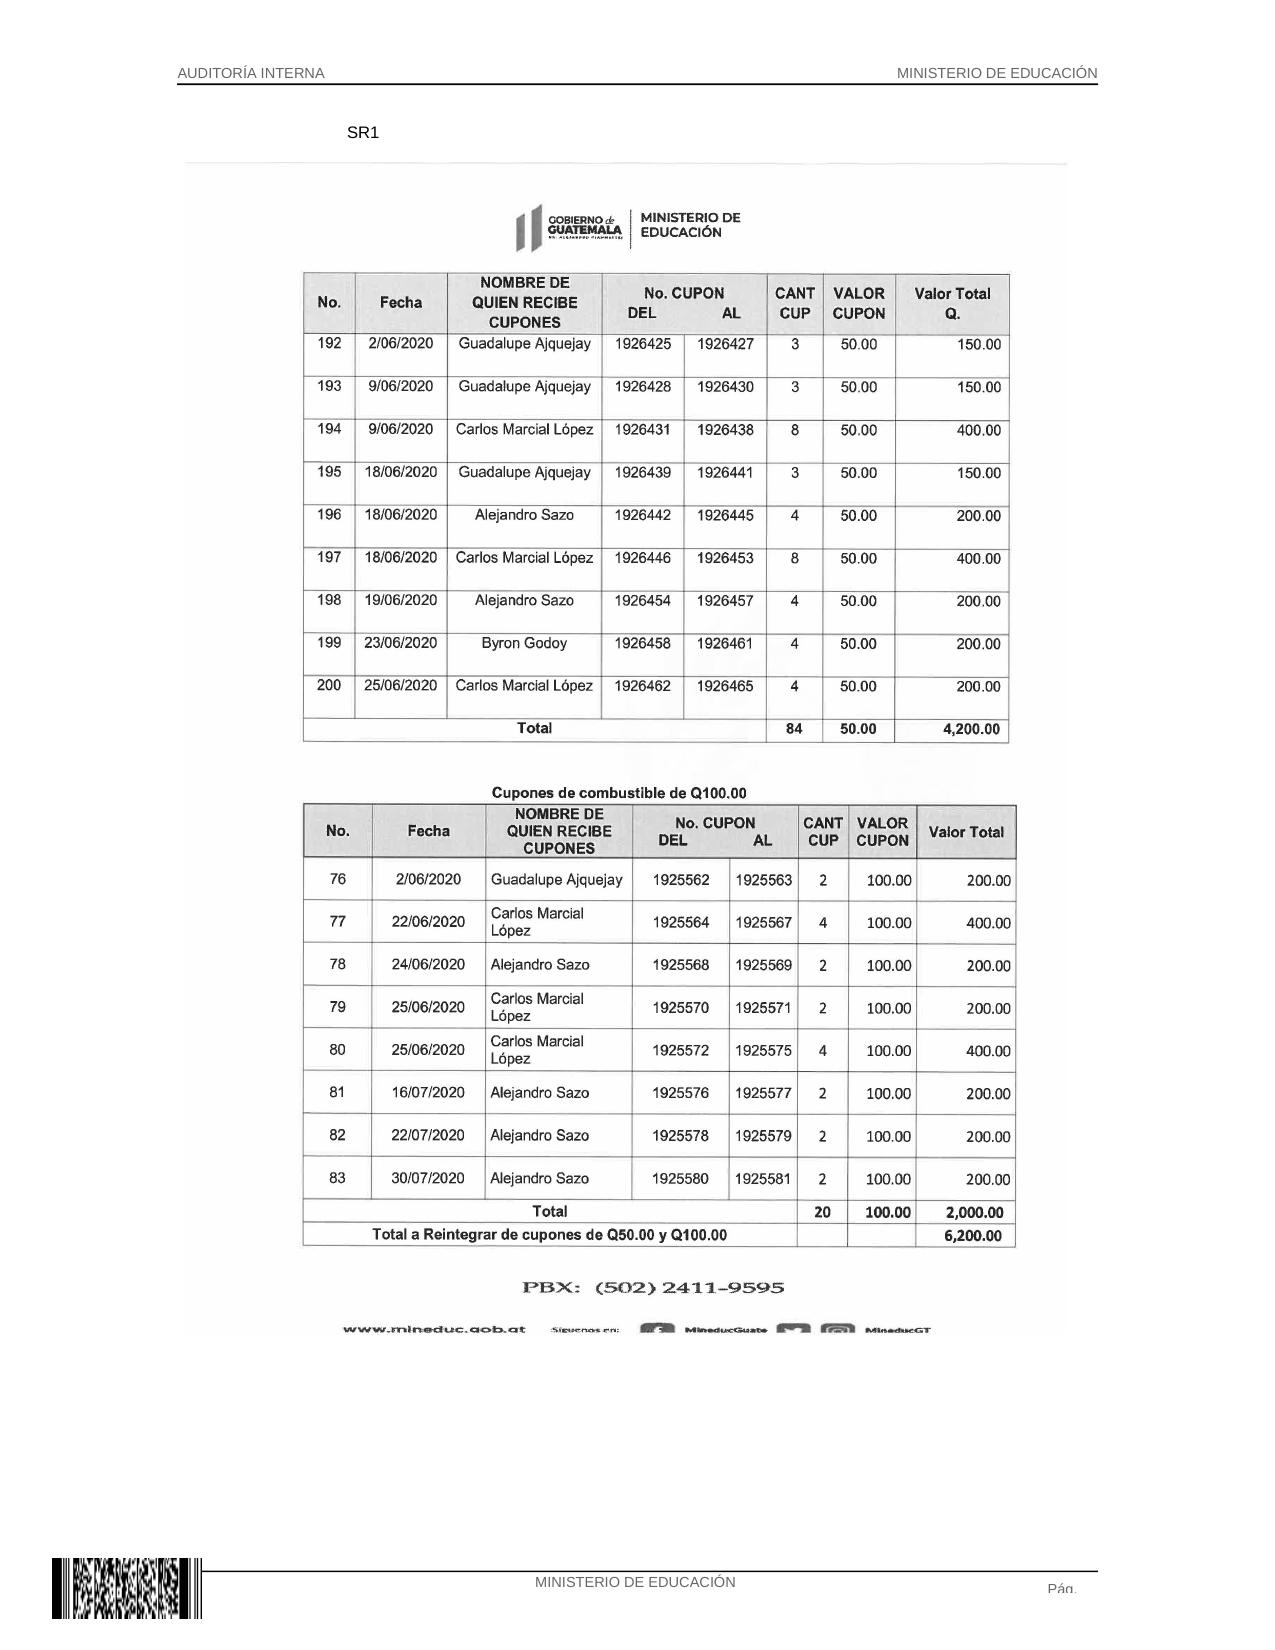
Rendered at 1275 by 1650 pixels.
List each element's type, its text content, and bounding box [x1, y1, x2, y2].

picture [52, 1558, 202, 1619]
picture [181, 162, 1068, 1335]
text SR1 [347, 123, 1108, 142]
